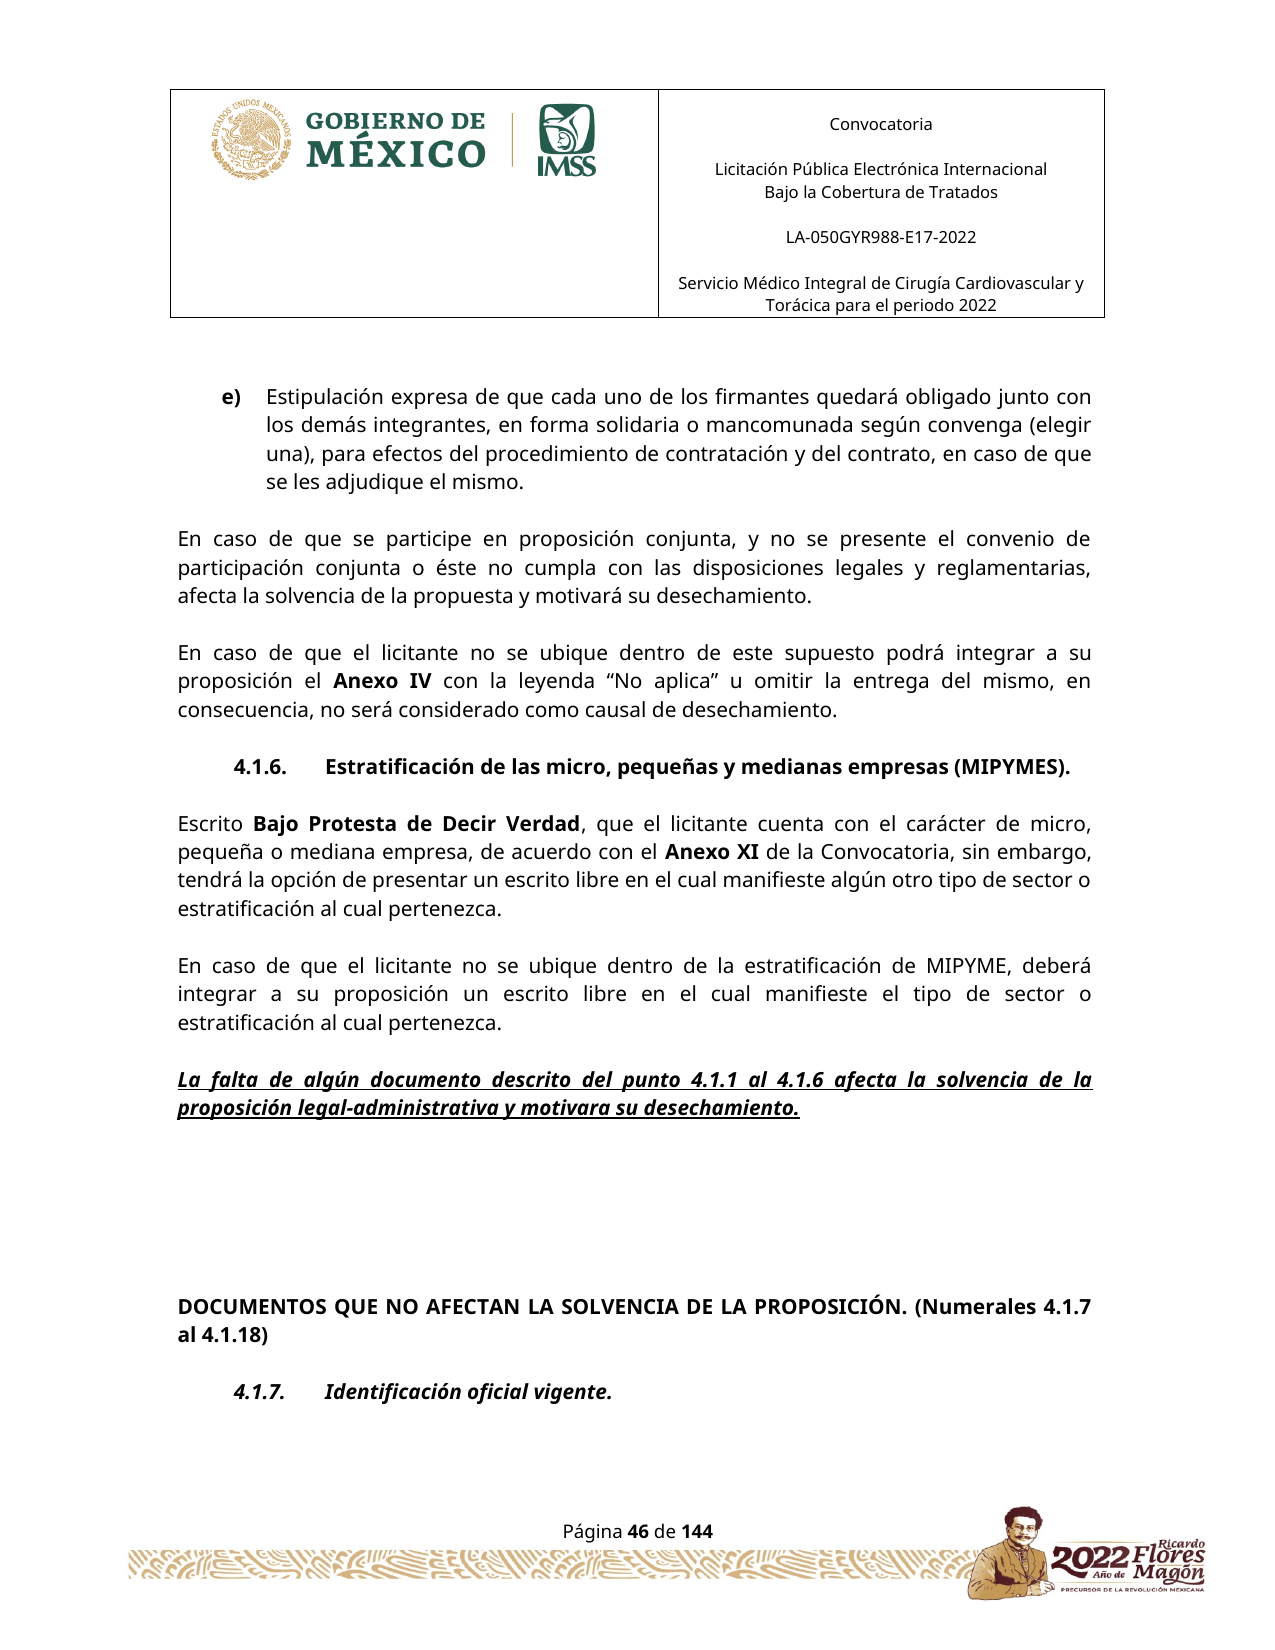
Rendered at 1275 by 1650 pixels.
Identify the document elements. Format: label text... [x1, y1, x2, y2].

text DOCUMENTOS QUE NO AFECTAN LA SOLVENCIA DE LA PROPOSICIÓN. (Numerales 4.1.7 al 4.1.18) [177, 1292, 1093, 1349]
picture [200, 90, 629, 183]
subtitle Identificación oficial vigente. [233, 1377, 1093, 1406]
list La falta de algún documento descrito del punto 4.1.1 al 4.1.6 afecta la solvencia de la proposición legal-administrativa y motivara su desechamiento. [177, 1065, 1093, 1089]
text En caso de que el licitante no se ubique dentro de la estratificación de MIPYME, deberá integrar a su proposición un escrito libre en el cual manifieste el tipo de sector o estratificación al cual pertenezca. [177, 951, 1093, 1036]
text Escrito Bajo Protesta de Decir Verdad, que el licitante cuenta con el carácter de micro, pequeña o mediana empresa, de acuerdo con el Anexo XI de la Convocatoria, sin embargo, tendrá la opción de presentar un escrito libre en el cual manifieste algún otro tipo de sector o estratificación al cual pertenezca. [177, 809, 1093, 922]
subtitle Estratificación de las micro, pequeñas y medianas empresas (MIPYMES). [233, 752, 1093, 780]
text En caso de que se participe en proposición conjunta, y no se presente el convenio de participación conjunta o éste no cumpla con las disposiciones legales y reglamentarias, afecta la solvencia de la propuesta y motivará su desechamiento. [177, 524, 1093, 610]
list La falta de algún documento descrito del punto 4.1.1 al 4.1.6 afecta la solvencia de la proposición legal-administrativa y motivara su desechamiento. [177, 1090, 1093, 1122]
text En caso de que el licitante no se ubique dentro de este supuesto podrá integrar a su proposición el Anexo IV con la leyenda “No aplica” u omitir la entrega del mismo, en consecuencia, no será considerado como causal de desechamiento. [177, 638, 1093, 723]
list Estipulación expresa de que cada uno de los firmantes quedará obligado junto con los demás integrantes, en forma solidaria o mancomunada según convenga (elegir una), para efectos del procedimiento de contratación y del contrato, en caso de que se les adjudique el mismo. [221, 382, 1093, 496]
picture [38, 1502, 1275, 1642]
